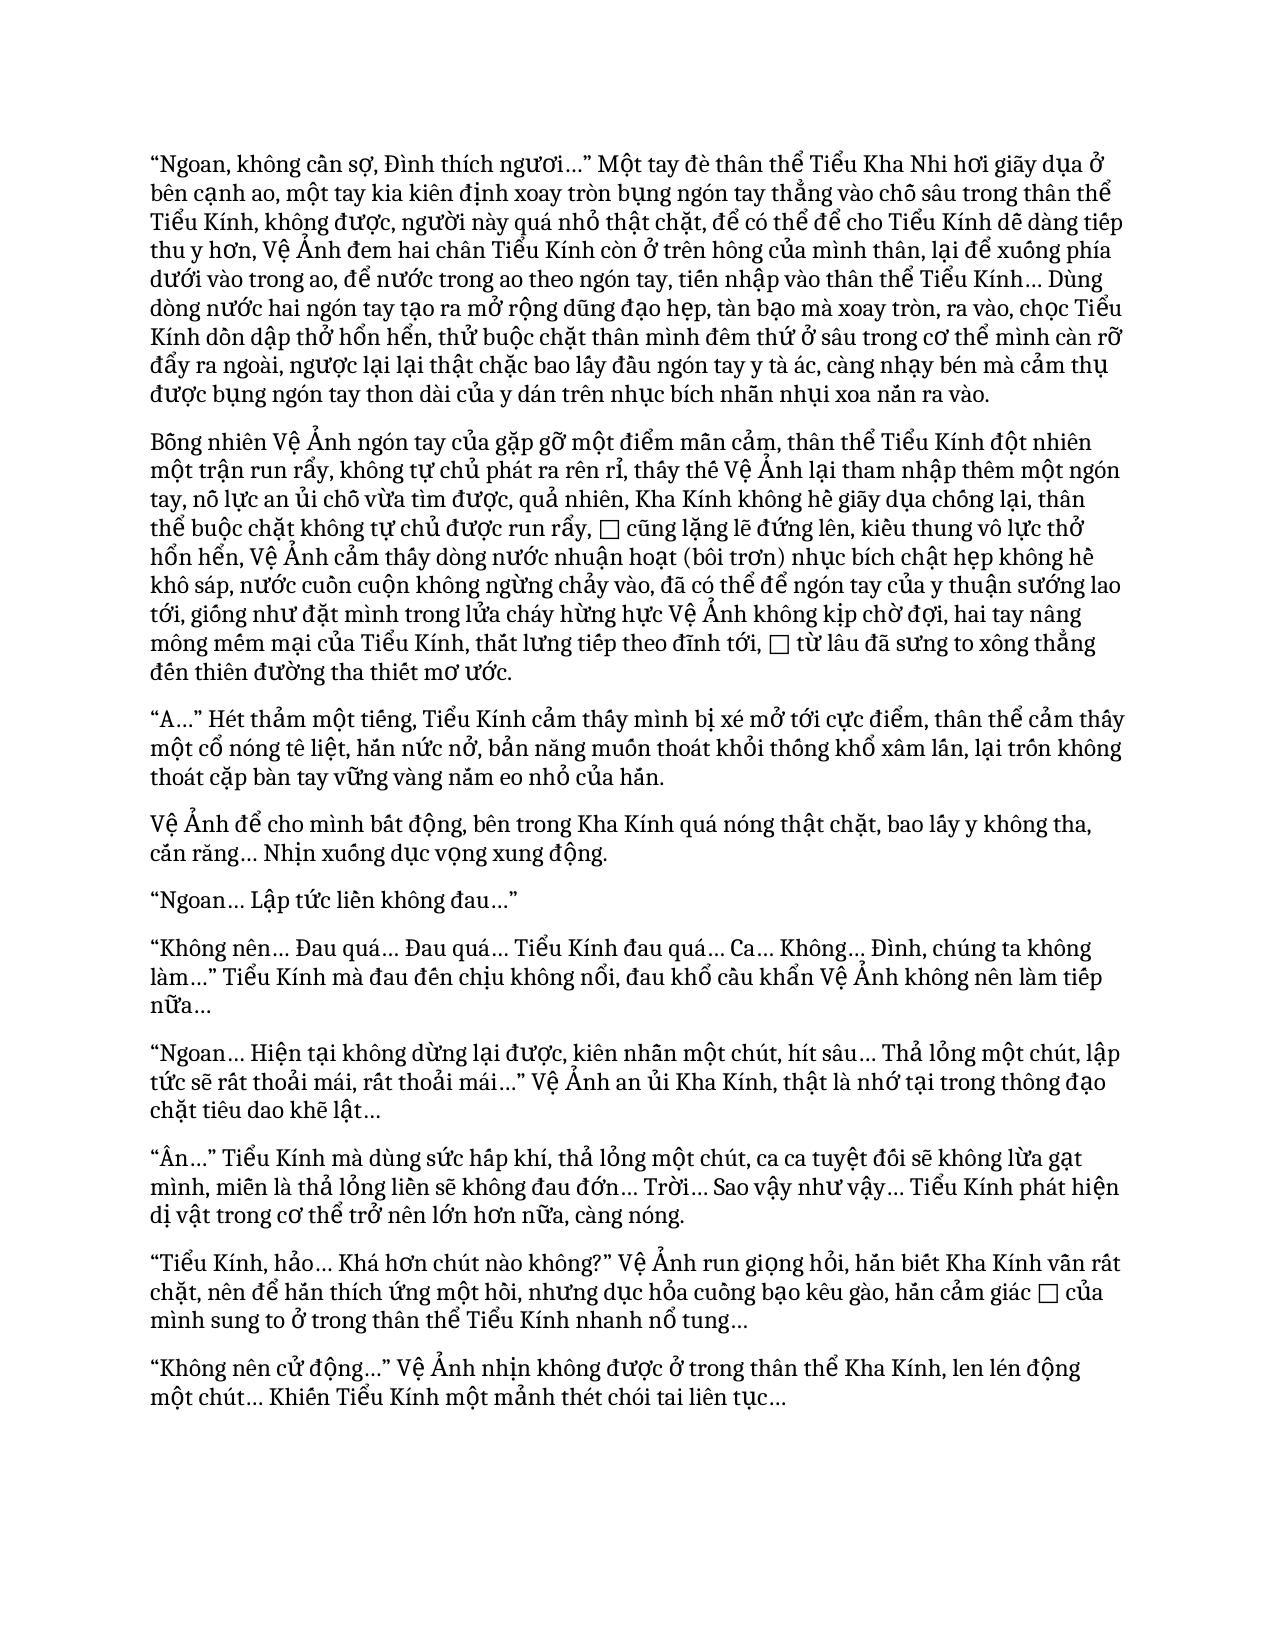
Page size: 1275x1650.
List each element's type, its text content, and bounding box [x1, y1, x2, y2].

text “Tiểu Kính, hảo… Khá hơn chút nào không?” Vệ Ảnh run giọng hỏi, hắn biết Kha Kính vẫn rất chặt, nên để hắn thích ứng một hồi, nhưng dục hỏa cuồng bạo kêu gào, hắn cảm giác □ của mình sung to ở trong thân thể Tiểu Kính nhanh nổ tung… [150, 1249, 1125, 1335]
text “Không nên… Đau quá… Đau quá… Tiểu Kính đau quá… Ca… Không… Đình, chúng ta không làm…” Tiểu Kính mà đau đến chịu không nổi, đau khổ cầu khẩn Vệ Ảnh không nên làm tiếp nữa… [150, 934, 1125, 1020]
text “Ngoan… Hiện tại không dừng lại được, kiên nhẫn một chút, hít sâu… Thả lỏng một chút, lập tức sẽ rất thoải mái, rất thoải mái…” Vệ Ảnh an ủi Kha Kính, thật là nhớ tại trong thông đạo chặt tiêu dao khẽ lật… [150, 1039, 1125, 1125]
text Bỗng nhiên Vệ Ảnh ngón tay của gặp gỡ một điểm mẫn cảm, thân thể Tiểu Kính đột nhiên một trận run rẩy, không tự chủ phát ra rên rỉ, thấy thế Vệ Ảnh lại tham nhập thêm một ngón tay, nỗ lực an ủi chỗ vừa tìm được, quả nhiên, Kha Kính không hề giãy dụa chống lại, thân thể buộc chặt không tự chủ được run rẩy, □ cũng lặng lẽ đứng lên, kiều thung vô lực thở hổn hển, Vệ Ảnh cảm thấy dòng nước nhuận hoạt (bôi trơn) nhục bích chật hẹp không hề khô sáp, nước cuồn cuộn không ngừng chảy vào, đã có thể để ngón tay của y thuận sướng lao tới, giống như đặt mình trong lửa cháy hừng hực Vệ Ảnh không kịp chờ đợi, hai tay nâng mông mếm mại của Tiểu Kính, thắt lưng tiếp theo đĩnh tới, □ từ lâu đã sưng to xông thẳng đến thiên đường tha thiết mơ ước. [150, 427, 1125, 686]
text “Ngoan… Lập tức liền không đau…” [150, 886, 1125, 915]
text “A…” Hét thảm một tiếng, Tiểu Kính cảm thấy mình bị xé mở tới cực điểm, thân thể cảm thấy một cổ nóng tê liệt, hắn nức nở, bản năng muốn thoát khỏi thống khổ xâm lấn, lại trốn không thoát cặp bàn tay vững vàng nắm eo nhỏ của hắn. [150, 705, 1125, 791]
text Vệ Ảnh để cho mình bất động, bên trong Kha Kính quá nóng thật chặt, bao lấy y không tha, cắn răng… Nhịn xuống dục vọng xung động. [150, 810, 1125, 867]
text “Ân…” Tiểu Kính mà dùng sức hấp khí, thả lỏng một chút, ca ca tuyệt đối sẽ không lừa gạt mình, miễn là thả lỏng liền sẽ không đau đớn… Trời… Sao vậy như vậy… Tiểu Kính phát hiện dị vật trong cơ thể trở nên lớn hơn nữa, càng nóng. [150, 1144, 1125, 1230]
text “Không nên cử động…” Vệ Ảnh nhịn không được ở trong thân thể Kha Kính, len lén động một chút… Khiến Tiểu Kính một mảnh thét chói tai liên tục… [150, 1354, 1125, 1411]
text “Ngoan, không cần sợ, Đình thích ngươi…” Một tay đè thân thể Tiểu Kha Nhi hơi giãy dụa ở bên cạnh ao, một tay kia kiên định xoay tròn bụng ngón tay thẳng vào chỗ sâu trong thân thể Tiểu Kính, không được, người này quá nhỏ thật chặt, để có thể để cho Tiểu Kính dễ dàng tiếp thu y hơn, Vệ Ảnh đem hai chân Tiểu Kính còn ở trên hông của mình thân, lại để xuống phía dưới vào trong ao, để nước trong ao theo ngón tay, tiến nhập vào thân thể Tiểu Kính… Dùng dòng nước hai ngón tay tạo ra mở rộng dũng đạo hẹp, tàn bạo mà xoay tròn, ra vào, chọc Tiểu Kính dồn dập thở hổn hển, thử buộc chặt thân mình đêm thứ ở sâu trong cơ thể mình càn rỡ đẩy ra ngoài, ngược lại lại thật chặc bao lấy đầu ngón tay y tà ác, càng nhạy bén mà cảm thụ được bụng ngón tay thon dài của y dán trên nhục bích nhẵn nhụi xoa nắn ra vào. [150, 150, 1125, 409]
